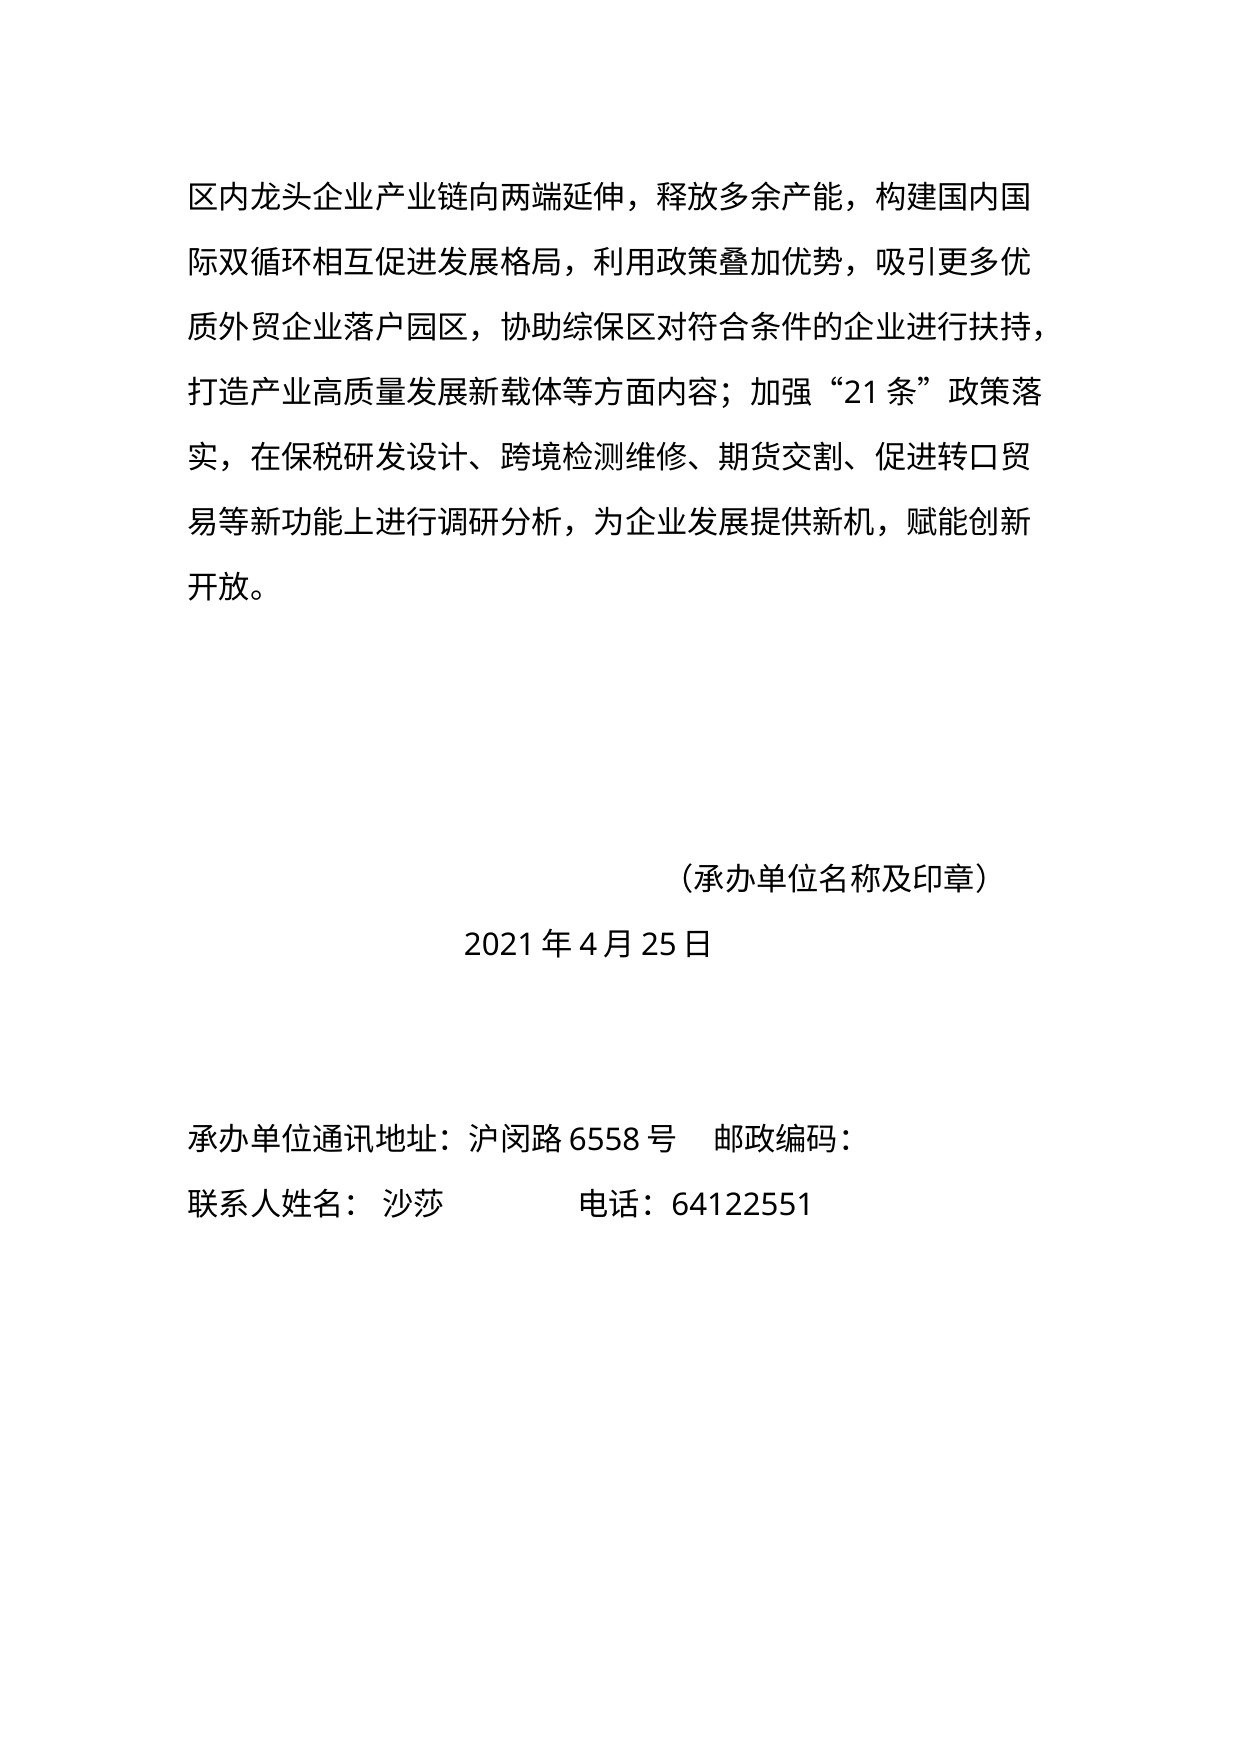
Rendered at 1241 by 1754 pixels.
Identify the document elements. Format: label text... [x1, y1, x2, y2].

text 联系人姓名： 沙莎 电话：64122551 [187, 1169, 1053, 1234]
text 承办单位通讯地址：沪闵路6558号 邮政编码： [187, 1104, 1053, 1169]
text 2021年4月25日 [187, 909, 990, 974]
text （承办单位名称及印章） [187, 844, 1006, 909]
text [187, 162, 1053, 617]
